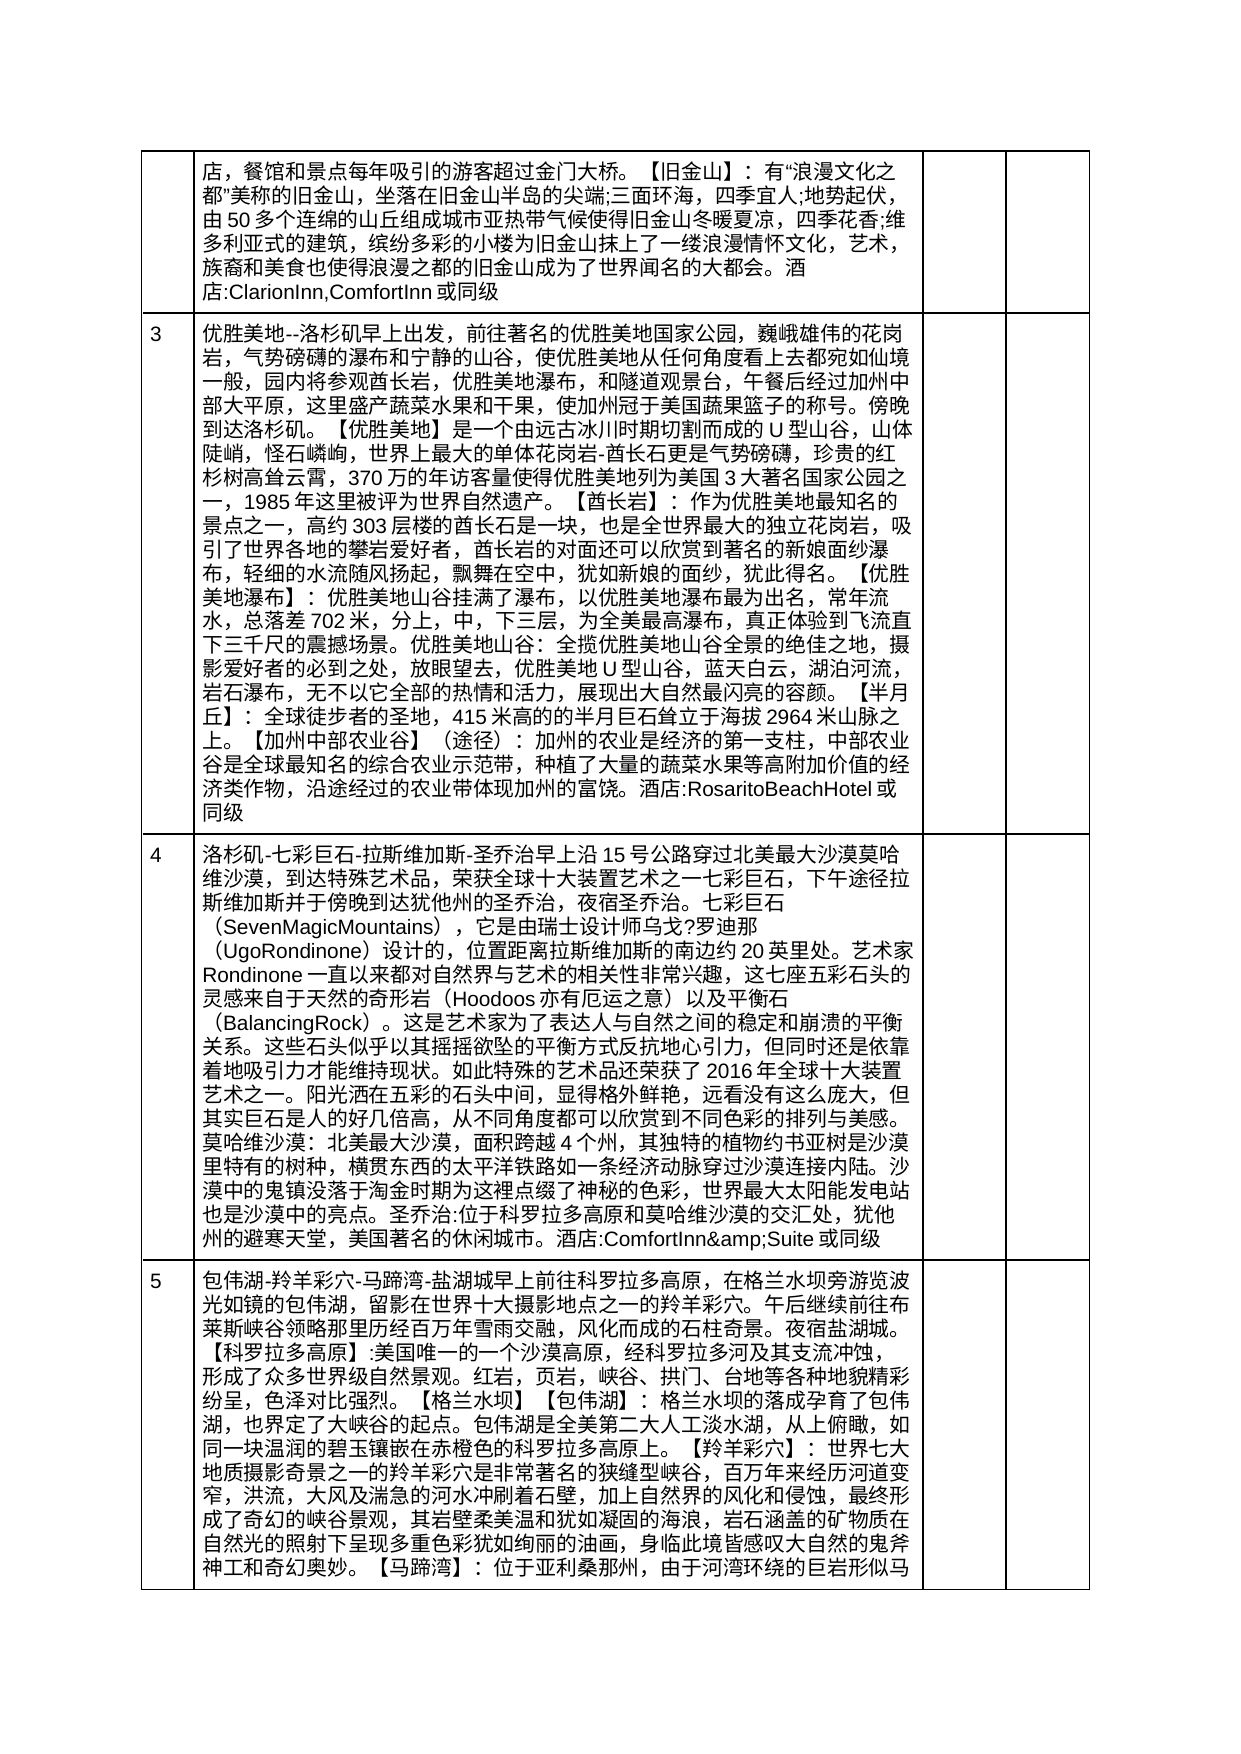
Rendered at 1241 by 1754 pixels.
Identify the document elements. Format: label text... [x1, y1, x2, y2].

table_cell [1007, 314, 1089, 833]
table_cell [924, 314, 1005, 833]
table_cell [924, 152, 1005, 312]
table_cell 5 [142, 1260, 193, 1588]
table_cell 2 [142, 152, 193, 312]
table_cell 洛杉矶-七彩巨石-拉斯维加斯-圣乔治早上沿15号公路穿过北美最大沙漠莫哈维沙漠，到达特殊艺术品，荣获全球十大装置艺术之一七彩巨石，下午途径拉斯维加斯并于傍晚到达犹他州的圣乔治，夜宿圣乔治。七彩巨石（SevenMagicMountains），它是由瑞士设计师乌戈?罗迪那（UgoRondinone）设计的，位置距离拉斯维加斯的南边约20英里处。艺术家Rondinone一直以来都对自然界与艺术的相关性非常兴趣，这七座五彩石头的灵感来自于天然的奇形岩（Hoodoos亦有厄运之意）以及平衡石（BalancingRock）。这是艺术家为了表达人与自然之间的稳定和崩溃的平衡关系。这些石头似乎以其摇摇欲坠的平衡方式反抗地心引力，但同时还是依靠着地吸引力才能维持现状。如此特殊的艺术品还荣获了2016年全球十大装置艺术之一。阳光洒在五彩的石头中间，显得格外鲜艳，远看没有这么庞大，但其实巨石是人的好几倍高，从不同角度都可以欣赏到不同色彩的排列与美感。莫哈维沙漠：北美最大沙漠，面积跨越4个州，其独特的植物约书亚树是沙漠里特有的树种，横贯东西的太平洋铁路如一条经济动脉穿过沙漠连接内陆。沙漠中的鬼镇没落于淘金时期为这裡点缀了神秘的色彩，世界最大太阳能发电站也是沙漠中的亮点。圣乔治:位于科罗拉多高原和莫哈维沙漠的交汇处，犹他州的避寒天堂，美国著名的休闲城市。酒店:ComfortInn&amp;Suite或同级 [195, 835, 922, 1259]
table_cell 优胜美地--洛杉矶早上出发，前往著名的优胜美地国家公园，巍峨雄伟的花岗岩，气势磅礴的瀑布和宁静的山谷，使优胜美地从任何角度看上去都宛如仙境一般，园内将参观酋长岩，优胜美地瀑布，和隧道观景台，午餐后经过加州中部大平原，这里盛产蔬菜水果和干果，使加州冠于美国蔬果篮子的称号。傍晚到达洛杉矶。【优胜美地】是一个由远古冰川时期切割而成的U型山谷，山体陡峭，怪石嶙峋，世界上最大的单体花岗岩-酋长石更是气势磅礴，珍贵的红杉树高耸云霄，370万的年访客量使得优胜美地列为美国3大著名国家公园之一，1985年这里被评为世界自然遗产。【酋长岩】：作为优胜美地最知名的景点之一，高约303层楼的酋长石是一块，也是全世界最大的独立花岗岩，吸引了世界各地的攀岩爱好者，酋长岩的对面还可以欣赏到著名的新娘面纱瀑布，轻细的水流随风扬起，飘舞在空中，犹如新娘的面纱，犹此得名。【优胜美地瀑布】：优胜美地山谷挂满了瀑布，以优胜美地瀑布最为出名，常年流水，总落差702米，分上，中，下三层，为全美最高瀑布，真正体验到飞流直下三千尺的震撼场景。优胜美地山谷：全揽优胜美地山谷全景的绝佳之地，摄影爱好者的必到之处，放眼望去，优胜美地U型山谷，蓝天白云，湖泊河流，岩石瀑布，无不以它全部的热情和活力，展现出大自然最闪亮的容颜。【半月丘】：全球徒步者的圣地，415米高的的半月巨石耸立于海拔2964米山脉之上。【加州中部农业谷】（途径）：加州的农业是经济的第一支柱，中部农业谷是全球最知名的综合农业示范带，种植了大量的蔬菜水果等高附加价值的经济类作物，沿途经过的农业带体现加州的富饶。酒店:RosaritoBeachHotel或同级 [195, 314, 922, 833]
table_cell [195, 1261, 922, 1588]
table_cell [924, 835, 1005, 1259]
table_cell [1007, 835, 1089, 1259]
table_cell [1007, 152, 1089, 312]
table_cell 4 [142, 834, 193, 1259]
table_cell [924, 1261, 1005, 1588]
table_cell [1007, 1261, 1089, 1588]
table_cell 3 [142, 313, 193, 833]
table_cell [195, 152, 922, 312]
